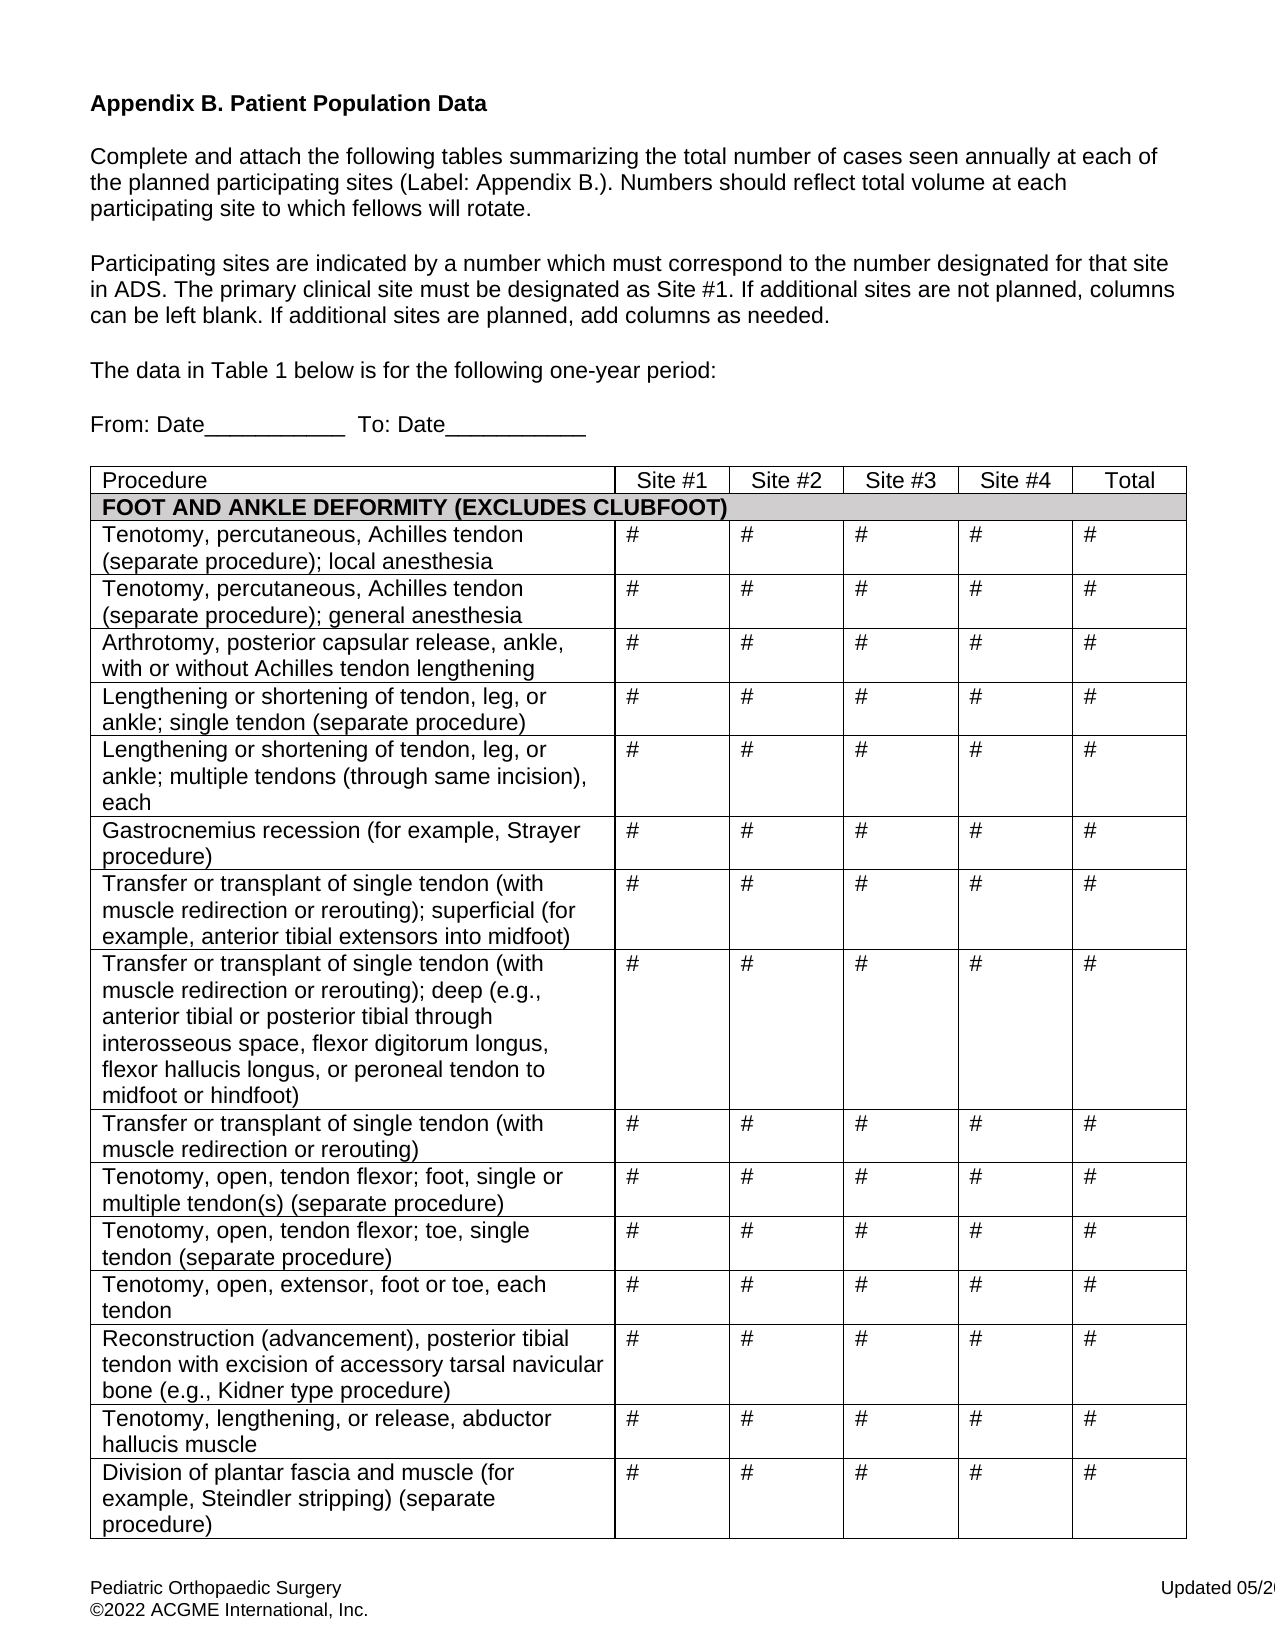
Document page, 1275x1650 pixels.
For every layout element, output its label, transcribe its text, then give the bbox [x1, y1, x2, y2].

table_cell Lengthening or shortening of tendon, leg, or ankle; multiple tendons (through same incision), each [91, 736, 614, 816]
table_cell [844, 870, 958, 949]
table_cell [1073, 1217, 1186, 1270]
table_cell [844, 736, 958, 816]
table_header Site #2 [730, 467, 843, 493]
table_cell [959, 1110, 1072, 1162]
table_cell [1073, 575, 1186, 628]
table_cell [1073, 950, 1186, 1108]
table_cell Tenotomy, open, extensor, foot or toe, each tendon [91, 1271, 614, 1323]
table_cell [730, 1163, 843, 1216]
table_cell [730, 683, 843, 735]
table_cell [730, 1110, 843, 1162]
table_cell [730, 736, 843, 816]
table_cell [730, 1405, 843, 1457]
table_cell Tenotomy, percutaneous, Achilles tendon (separate procedure); local anesthesia [91, 521, 614, 574]
table_cell [844, 575, 958, 628]
table_cell [1073, 1325, 1186, 1404]
table_cell [844, 1325, 958, 1404]
table_cell Division of plantar fascia and muscle (for example, Steindler stripping) (separate procedure) [91, 1459, 614, 1537]
table_cell [959, 629, 1072, 682]
table_cell [844, 1459, 958, 1537]
text Participating sites are indicated by a number which must correspond to the number designated for that site in ADS. The primary clinical site must be designated as Site #1. If additional sites are not planned, columns can be left blank. If additional sites are planned, add columns as needed. [90, 250, 1185, 329]
table_cell [730, 950, 843, 1108]
table_cell [616, 575, 729, 628]
table_cell [616, 870, 729, 949]
table_cell [730, 629, 843, 682]
table_cell [616, 1217, 729, 1270]
table_cell [959, 521, 1072, 574]
text Appendix B. Patient Population Data [90, 90, 1185, 116]
table_cell Tenotomy, percutaneous, Achilles tendon (separate procedure); general anesthesia [91, 575, 614, 628]
table_cell [616, 1163, 729, 1216]
table_cell [730, 575, 843, 628]
table_cell Gastrocnemius recession (for example, Strayer procedure) [91, 817, 614, 869]
table_cell Tenotomy, open, tendon flexor; toe, single tendon (separate procedure) [91, 1217, 614, 1270]
table_cell [844, 1405, 958, 1457]
table_header Site #3 [844, 467, 958, 493]
table_cell [1073, 870, 1186, 949]
table_cell [959, 950, 1072, 1108]
table_cell [1073, 736, 1186, 816]
table_cell [959, 870, 1072, 949]
table_cell [844, 629, 958, 682]
table_cell [616, 1110, 729, 1162]
table_cell Foot and ankle deformity (excludes clubfoot) [91, 494, 1186, 520]
table_cell [1073, 817, 1186, 869]
table_cell [844, 521, 958, 574]
table_cell Tenotomy, open, tendon flexor; foot, single or multiple tendon(s) (separate procedure) [91, 1163, 614, 1216]
table_cell [1073, 1163, 1186, 1216]
table_header Procedure [91, 467, 614, 493]
table_cell [730, 521, 843, 574]
table_cell Lengthening or shortening of tendon, leg, or ankle; single tendon (separate procedure) [91, 683, 614, 735]
table_cell [616, 950, 729, 1108]
table_cell Transfer or transplant of single tendon (with muscle redirection or rerouting); superficial (for example, anterior tibial extensors into midfoot) [91, 870, 614, 949]
table_header Site #4 [959, 467, 1072, 493]
table_cell [959, 1271, 1072, 1323]
table_cell Arthrotomy, posterior capsular release, ankle, with or without Achilles tendon lengthening [91, 629, 614, 682]
table_cell [959, 575, 1072, 628]
table_cell [844, 1110, 958, 1162]
table_cell [959, 1405, 1072, 1457]
table_cell [1073, 629, 1186, 682]
table_cell [616, 1459, 729, 1537]
table_cell [844, 817, 958, 869]
table_cell [616, 1325, 729, 1404]
table_cell [1073, 521, 1186, 574]
table_cell [730, 1459, 843, 1537]
table_cell [1073, 1405, 1186, 1457]
table_cell [959, 1163, 1072, 1216]
table_cell [730, 1271, 843, 1323]
table_cell [1073, 1110, 1186, 1162]
table_cell [616, 1405, 729, 1457]
table_cell [730, 1325, 843, 1404]
table_cell [616, 683, 729, 735]
table_cell [959, 1325, 1072, 1404]
table_cell [1073, 1459, 1186, 1537]
table_cell Reconstruction (advancement), posterior tibial tendon with excision of accessory tarsal navicular bone (e.g., Kidner type procedure) [91, 1325, 614, 1404]
table_cell [844, 950, 958, 1108]
table_cell Transfer or transplant of single tendon (with muscle redirection or rerouting) [91, 1110, 614, 1162]
table_cell [730, 817, 843, 869]
table_cell [616, 629, 729, 682]
table_cell [959, 736, 1072, 816]
table_cell [616, 817, 729, 869]
text Complete and attach the following tables summarizing the total number of cases seen annually at each of the planned participating sites (Label: Appendix B.). Numbers should reflect total volume at each participating site to which fellows will rotate. [90, 143, 1185, 222]
table_cell [959, 683, 1072, 735]
table_cell [730, 870, 843, 949]
table_cell [959, 1217, 1072, 1270]
table_cell [1073, 683, 1186, 735]
table_cell [844, 1271, 958, 1323]
table_cell [844, 1217, 958, 1270]
table_cell Transfer or transplant of single tendon (with muscle redirection or rerouting); deep (e.g., anterior tibial or posterior tibial through interosseous space, flexor digitorum longus, flexor hallucis longus, or peroneal tendon to midfoot or hindfoot) [91, 950, 614, 1108]
table_header Site #1 [616, 467, 729, 493]
table_cell [1073, 1271, 1186, 1323]
table_cell [730, 1217, 843, 1270]
text The data in Table 1 below is for the following one-year period: [90, 357, 1185, 383]
table_cell Tenotomy, lengthening, or release, abductor hallucis muscle [91, 1405, 614, 1457]
table_cell [959, 1459, 1072, 1537]
table_cell [844, 1163, 958, 1216]
table_cell [959, 817, 1072, 869]
table_cell [616, 1271, 729, 1323]
table_cell [616, 736, 729, 816]
title From: To: [90, 411, 1185, 438]
table_cell [844, 683, 958, 735]
table_cell [616, 521, 729, 574]
table_header Total [1073, 467, 1186, 493]
